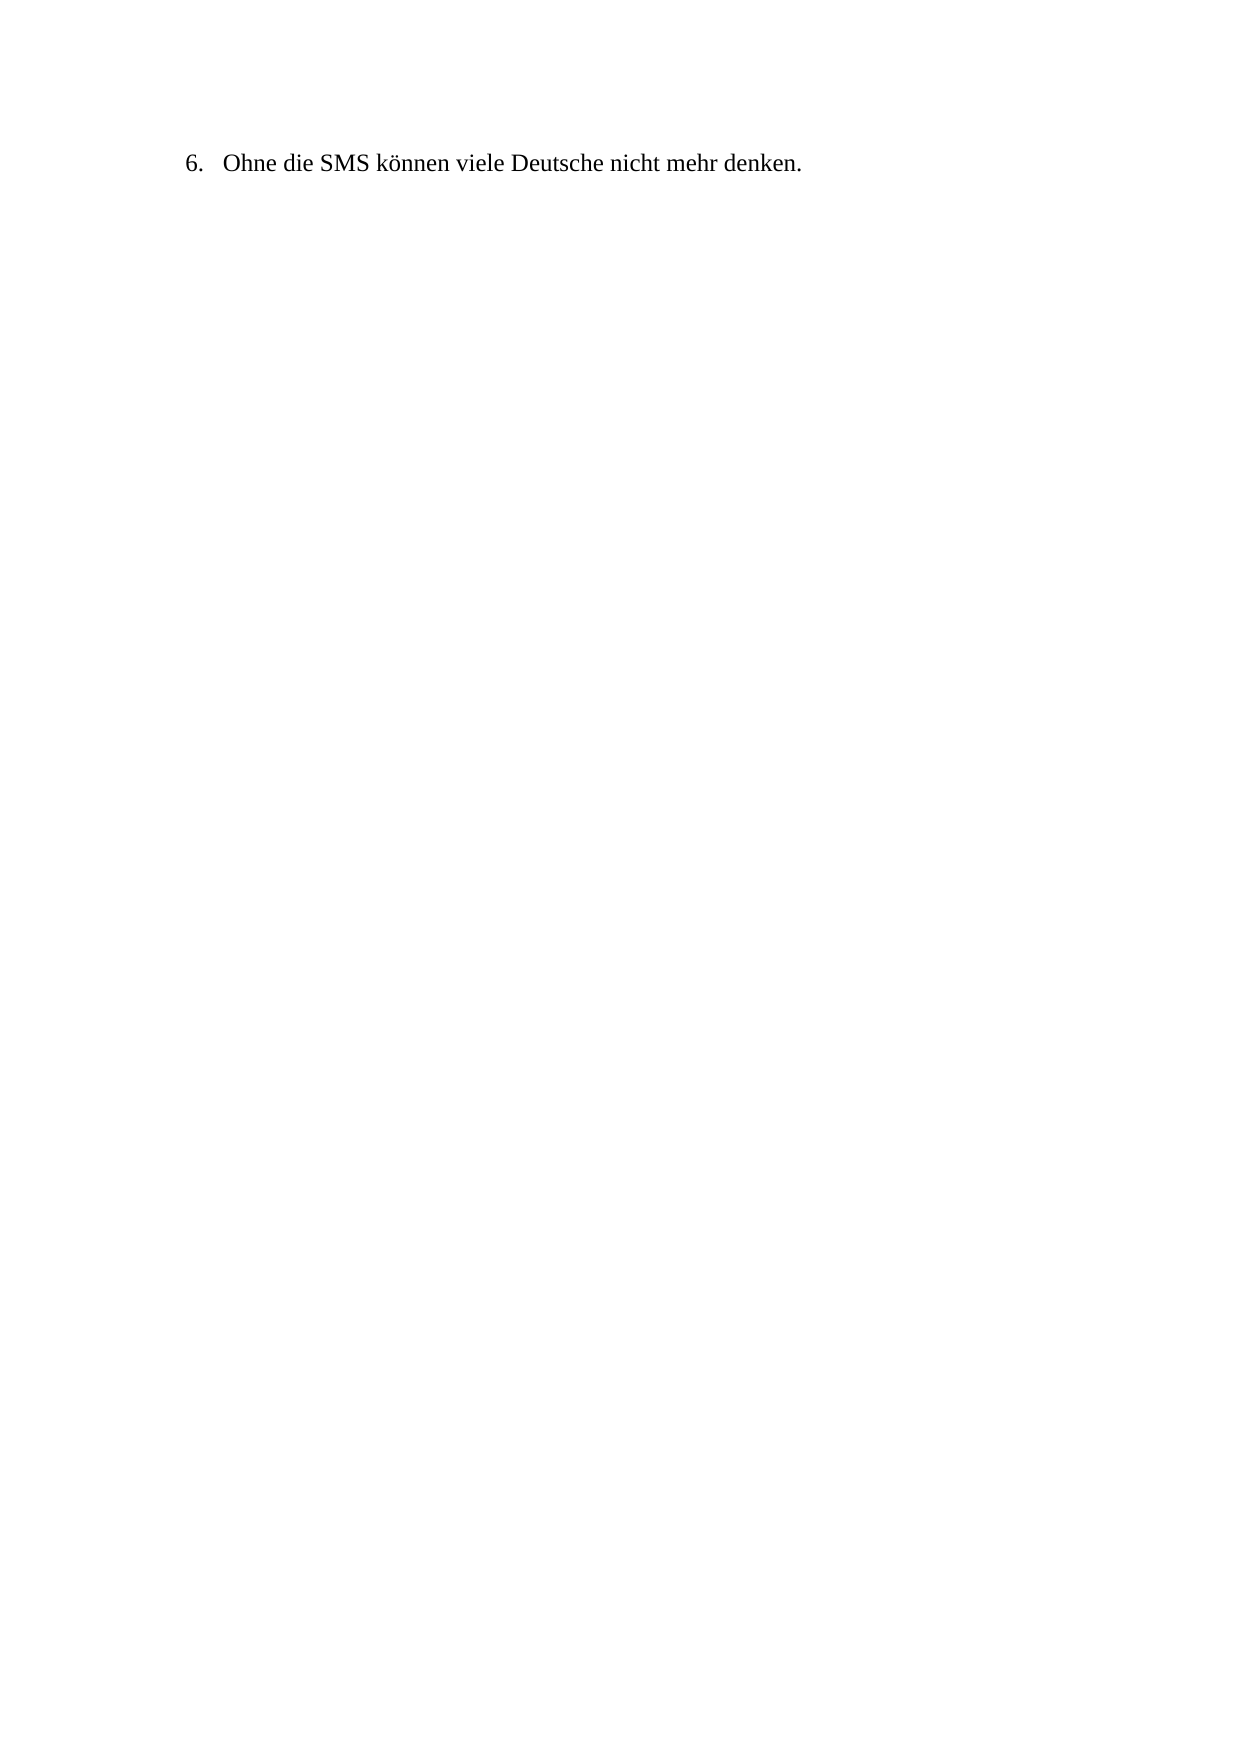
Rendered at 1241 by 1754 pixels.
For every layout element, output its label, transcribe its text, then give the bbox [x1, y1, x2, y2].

list Ohne die SMS können viele Deutsche nicht mehr denken. [185, 148, 1093, 176]
